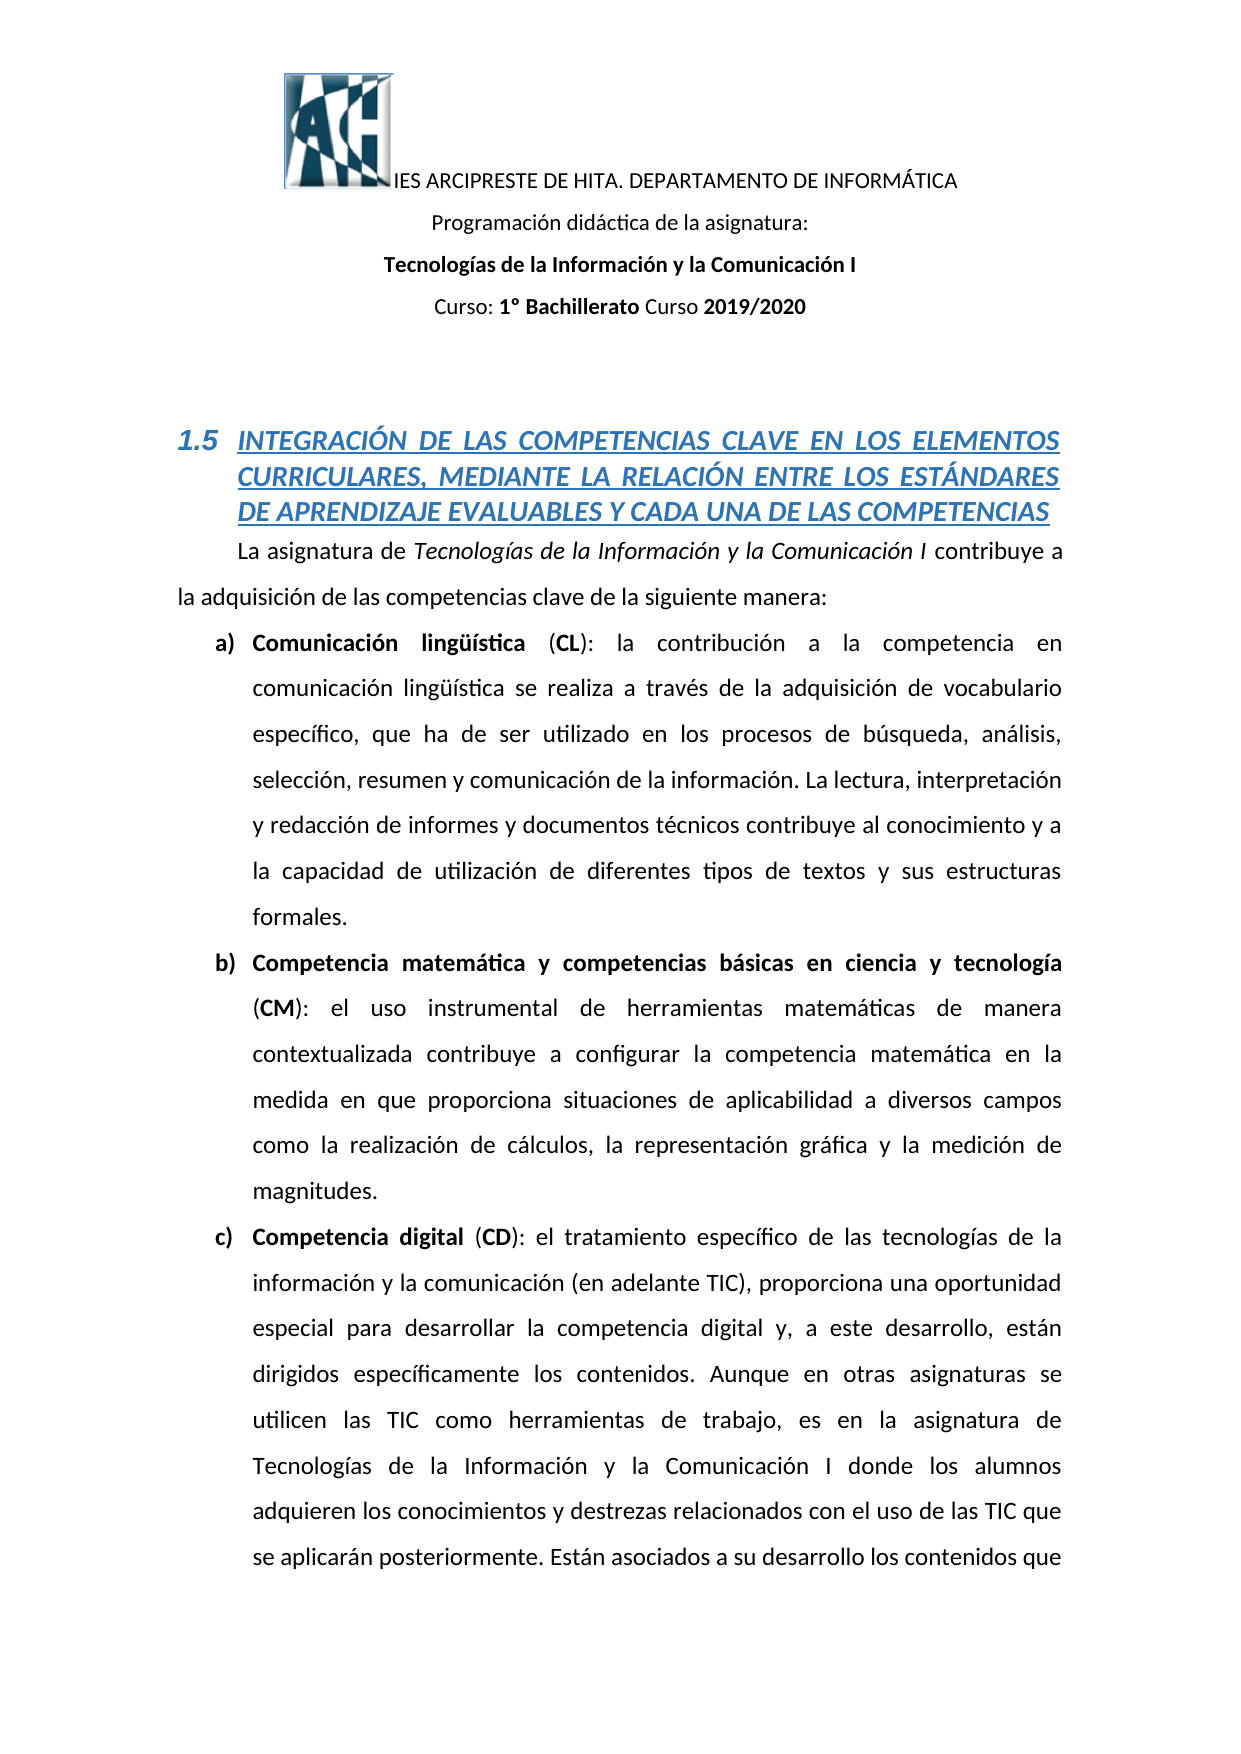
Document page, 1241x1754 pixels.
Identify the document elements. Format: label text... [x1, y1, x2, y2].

picture [282, 73, 394, 189]
list Competencia matemática y competencias básicas en ciencia y tecnología (CM): el uso instrumental de herramientas matemáticas de manera contextualizada contribuye a configurar la competencia matemática en la medida en que proporciona situaciones de aplicabilidad a diversos campos como la realización de cálculos, la representación gráfica y la medición de magnitudes. [215, 947, 1063, 1206]
list Comunicación lingüística (CL): la contribución a la competencia en comunicación lingüística se realiza a través de la adquisición de vocabulario específico, que ha de ser utilizado en los procesos de búsqueda, análisis, selección, resumen y comunicación de la información. La lectura, interpretación y redacción de informes y documentos técnicos contribuye al conocimiento y a la capacidad de utilización de diferentes tipos de textos y sus estructuras formales. [215, 627, 1063, 932]
subtitle Integración de las competencias clave en los elementos curriculares, mediante la relación entre los estándares de aprendizaje evaluables y cada una de las competencias [177, 422, 1063, 529]
text La asignatura de Tecnologías de la Información y la Comunicación I contribuye a la adquisición de las competencias clave de la siguiente manera: [177, 535, 1063, 611]
